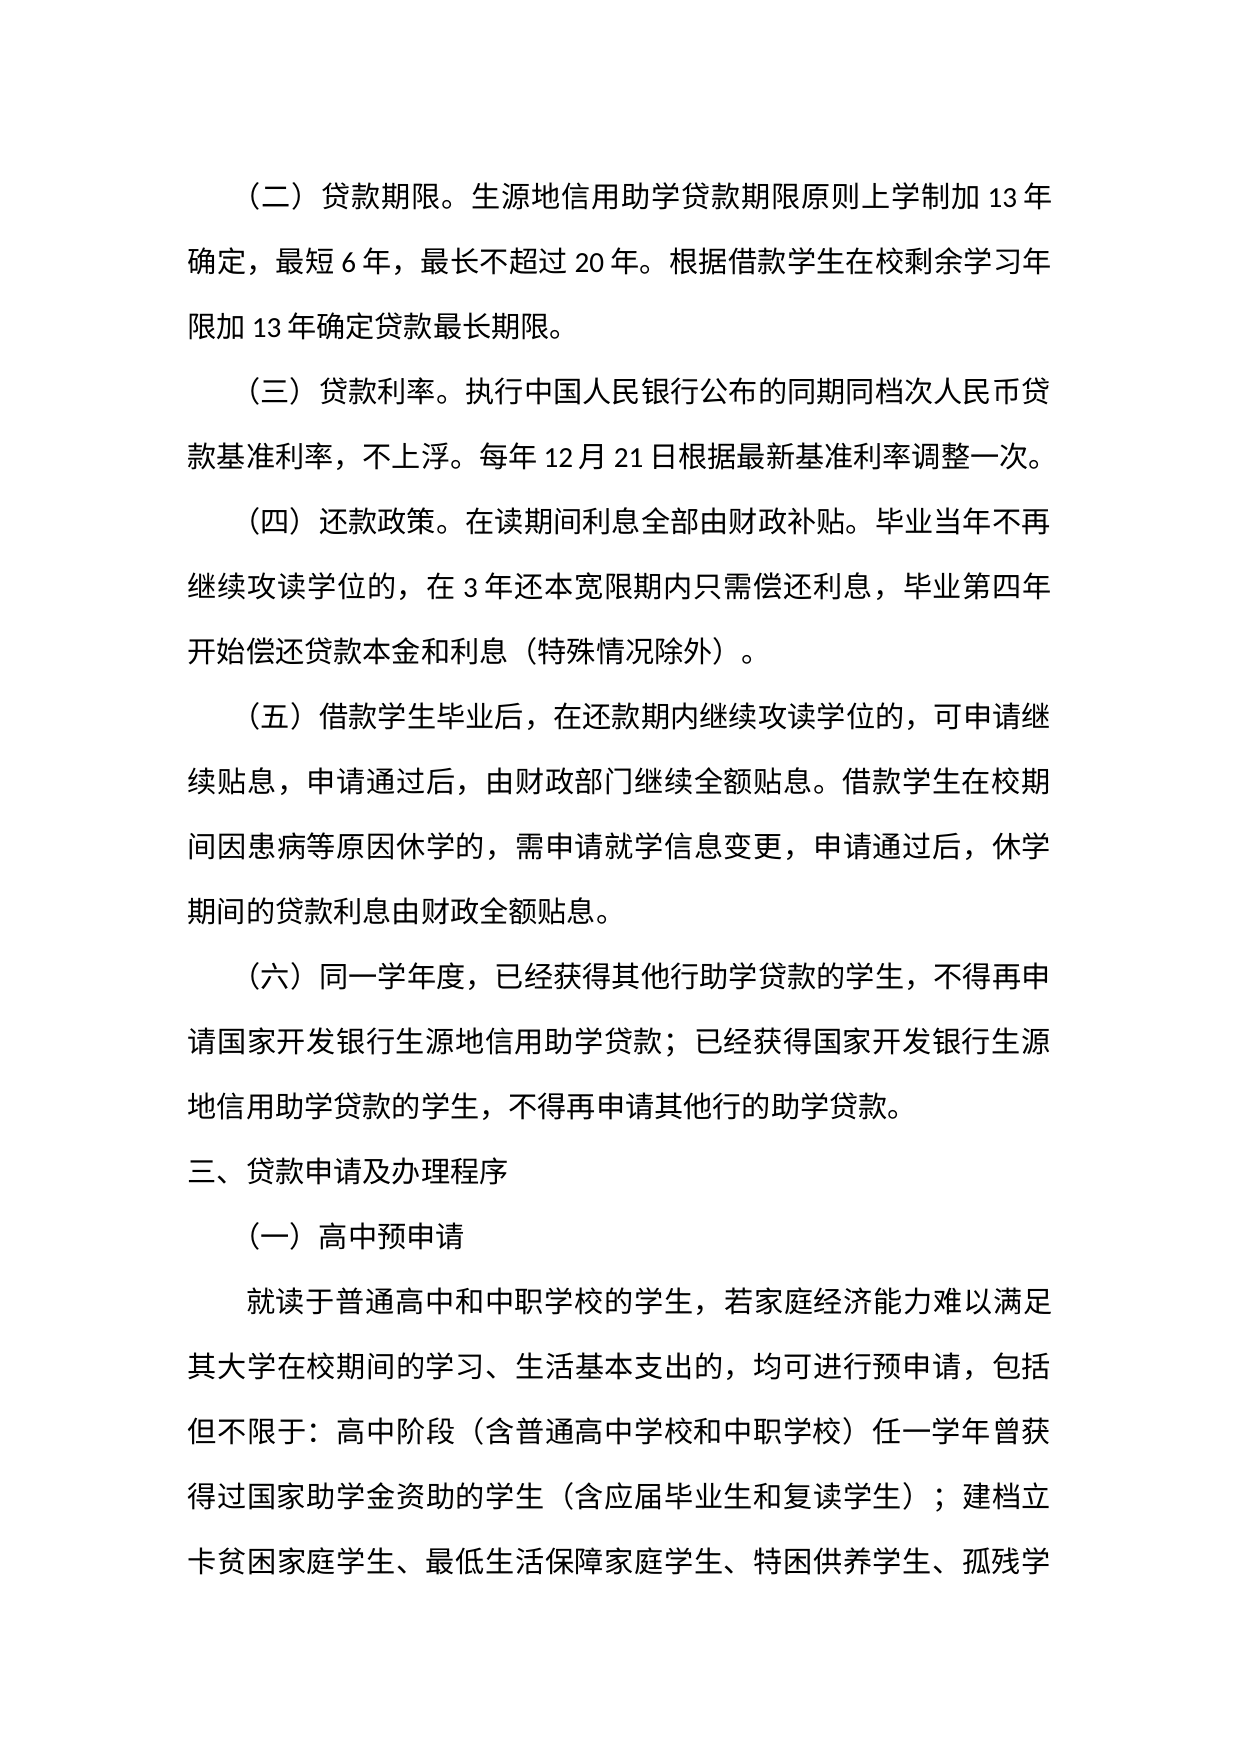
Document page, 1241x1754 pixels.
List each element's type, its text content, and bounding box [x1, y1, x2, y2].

text 三、贷款申请及办理程序 [187, 1137, 1053, 1202]
text （一）高中预申请 [187, 1202, 1053, 1267]
text （四）还款政策。在读期间利息全部由财政补贴。毕业当年不再继续攻读学位的，在3年还本宽限期内只需偿还利息，毕业第四年开始偿还贷款本金和利息（特殊情况除外）。 [187, 487, 1053, 682]
text （三）贷款利率。执行中国人民银行公布的同期同档次人民币贷款基准利率，不上浮。每年12月21日根据最新基准利率调整一次。 [187, 357, 1053, 487]
text （五）借款学生毕业后，在还款期内继续攻读学位的，可申请继续贴息，申请通过后，由财政部门继续全额贴息。借款学生在校期间因患病等原因休学的，需申请就学信息变更，申请通过后，休学期间的贷款利息由财政全额贴息。 [187, 682, 1053, 942]
text （六）同一学年度，已经获得其他行助学贷款的学生，不得再申请国家开发银行生源地信用助学贷款；已经获得国家开发银行生源地信用助学贷款的学生，不得再申请其他行的助学贷款。 [187, 942, 1053, 1137]
text （二）贷款期限。生源地信用助学贷款期限原则上学制加13年确定，最短6年，最长不超过20年。根据借款学生在校剩余学习年限加13年确定贷款最长期限。 [187, 162, 1053, 357]
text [187, 1267, 1053, 1592]
